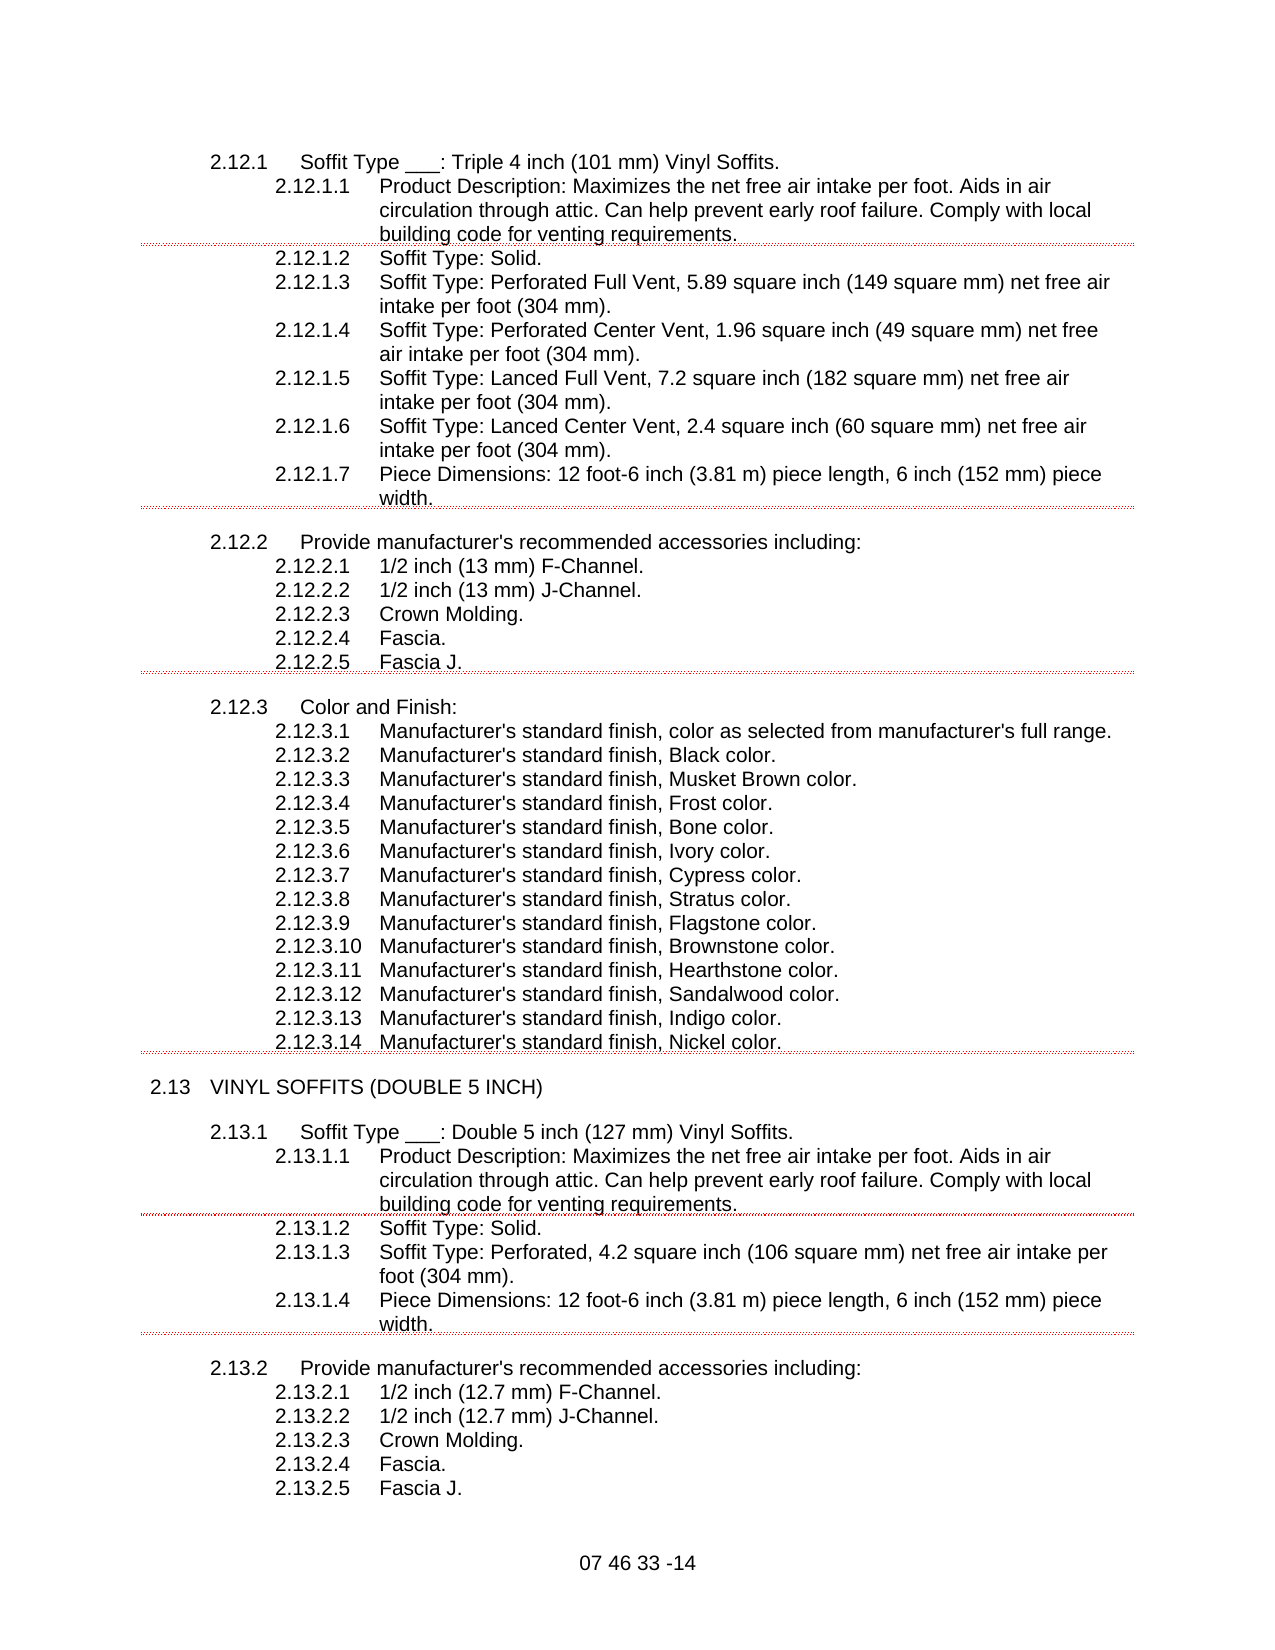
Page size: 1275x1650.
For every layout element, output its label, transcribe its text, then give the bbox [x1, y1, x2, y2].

list Manufacturer's standard finish, Ivory color. [275, 838, 1125, 862]
list Fascia. [275, 1452, 1125, 1476]
list Manufacturer's standard finish, color as selected from manufacturer's full range. [275, 719, 1125, 743]
list 1/2 inch (12.7 mm) J-Channel. [275, 1404, 1125, 1428]
list Crown Molding. [275, 1428, 1125, 1452]
list Color and Finish: [210, 695, 1125, 719]
list VINYL SOFFITS (DOUBLE 5 INCH) [150, 1075, 1125, 1099]
list Soffit Type: Perforated, 4.2 square inch (106 square mm) net free air intake per foot (304 mm). [275, 1239, 1125, 1287]
list Manufacturer's standard finish, Cypress color. [275, 862, 1125, 886]
list Fascia. [275, 626, 1125, 650]
list Manufacturer's standard finish, Stratus color. [275, 886, 1125, 910]
list Crown Molding. [275, 602, 1125, 626]
list Manufacturer's standard finish, Flagstone color. [275, 910, 1125, 934]
list Soffit Type: Perforated Center Vent, 1.96 square inch (49 square mm) net free air intake per foot (304 mm). [275, 318, 1125, 366]
list Soffit Type ___: Triple 4 inch (101 mm) Vinyl Soffits. [210, 150, 1125, 174]
list Manufacturer's standard finish, Hearthstone color. [275, 958, 1125, 982]
list Provide manufacturer's recommended accessories including: [210, 530, 1125, 554]
list Manufacturer's standard finish, Frost color. [275, 791, 1125, 814]
list Manufacturer's standard finish, Nickel color. [275, 1030, 1125, 1054]
list Product Description: Maximizes the net free air intake per foot. Aids in air circulation through attic. Can help prevent early roof failure. Comply with local building code for venting requirements. [275, 174, 1125, 246]
list Soffit Type: Lanced Center Vent, 2.4 square inch (60 square mm) net free air intake per foot (304 mm). [275, 413, 1125, 461]
list Soffit Type: Lanced Full Vent, 7.2 square inch (182 square mm) net free air intake per foot (304 mm). [275, 366, 1125, 413]
list Piece Dimensions: 12 foot-6 inch (3.81 m) piece length, 6 inch (152 mm) piece width. [275, 1287, 1125, 1335]
list Manufacturer's standard finish, Sandalwood color. [275, 982, 1125, 1006]
list Provide manufacturer's recommended accessories including: [210, 1356, 1125, 1380]
list Fascia J. [275, 650, 1125, 674]
list Manufacturer's standard finish, Musket Brown color. [275, 767, 1125, 791]
list 1/2 inch (13 mm) J-Channel. [275, 578, 1125, 602]
list 1/2 inch (12.7 mm) F-Channel. [275, 1380, 1125, 1404]
list Manufacturer's standard finish, Indigo color. [275, 1006, 1125, 1030]
list Manufacturer's standard finish, Brownstone color. [275, 934, 1125, 958]
list Manufacturer's standard finish, Black color. [275, 743, 1125, 767]
list Soffit Type: Perforated Full Vent, 5.89 square inch (149 square mm) net free air intake per foot (304 mm). [275, 270, 1125, 318]
list Piece Dimensions: 12 foot-6 inch (3.81 m) piece length, 6 inch (152 mm) piece width. [275, 461, 1125, 509]
list Soffit Type: Solid. [275, 246, 1125, 270]
list 1/2 inch (13 mm) F-Channel. [275, 554, 1125, 578]
list Soffit Type: Solid. [275, 1216, 1125, 1239]
list Soffit Type ___: Double 5 inch (127 mm) Vinyl Soffits. [210, 1120, 1125, 1144]
list Manufacturer's standard finish, Bone color. [275, 814, 1125, 838]
list Product Description: Maximizes the net free air intake per foot. Aids in air circulation through attic. Can help prevent early roof failure. Comply with local building code for venting requirements. [275, 1144, 1125, 1216]
list Fascia J. [275, 1476, 1125, 1500]
